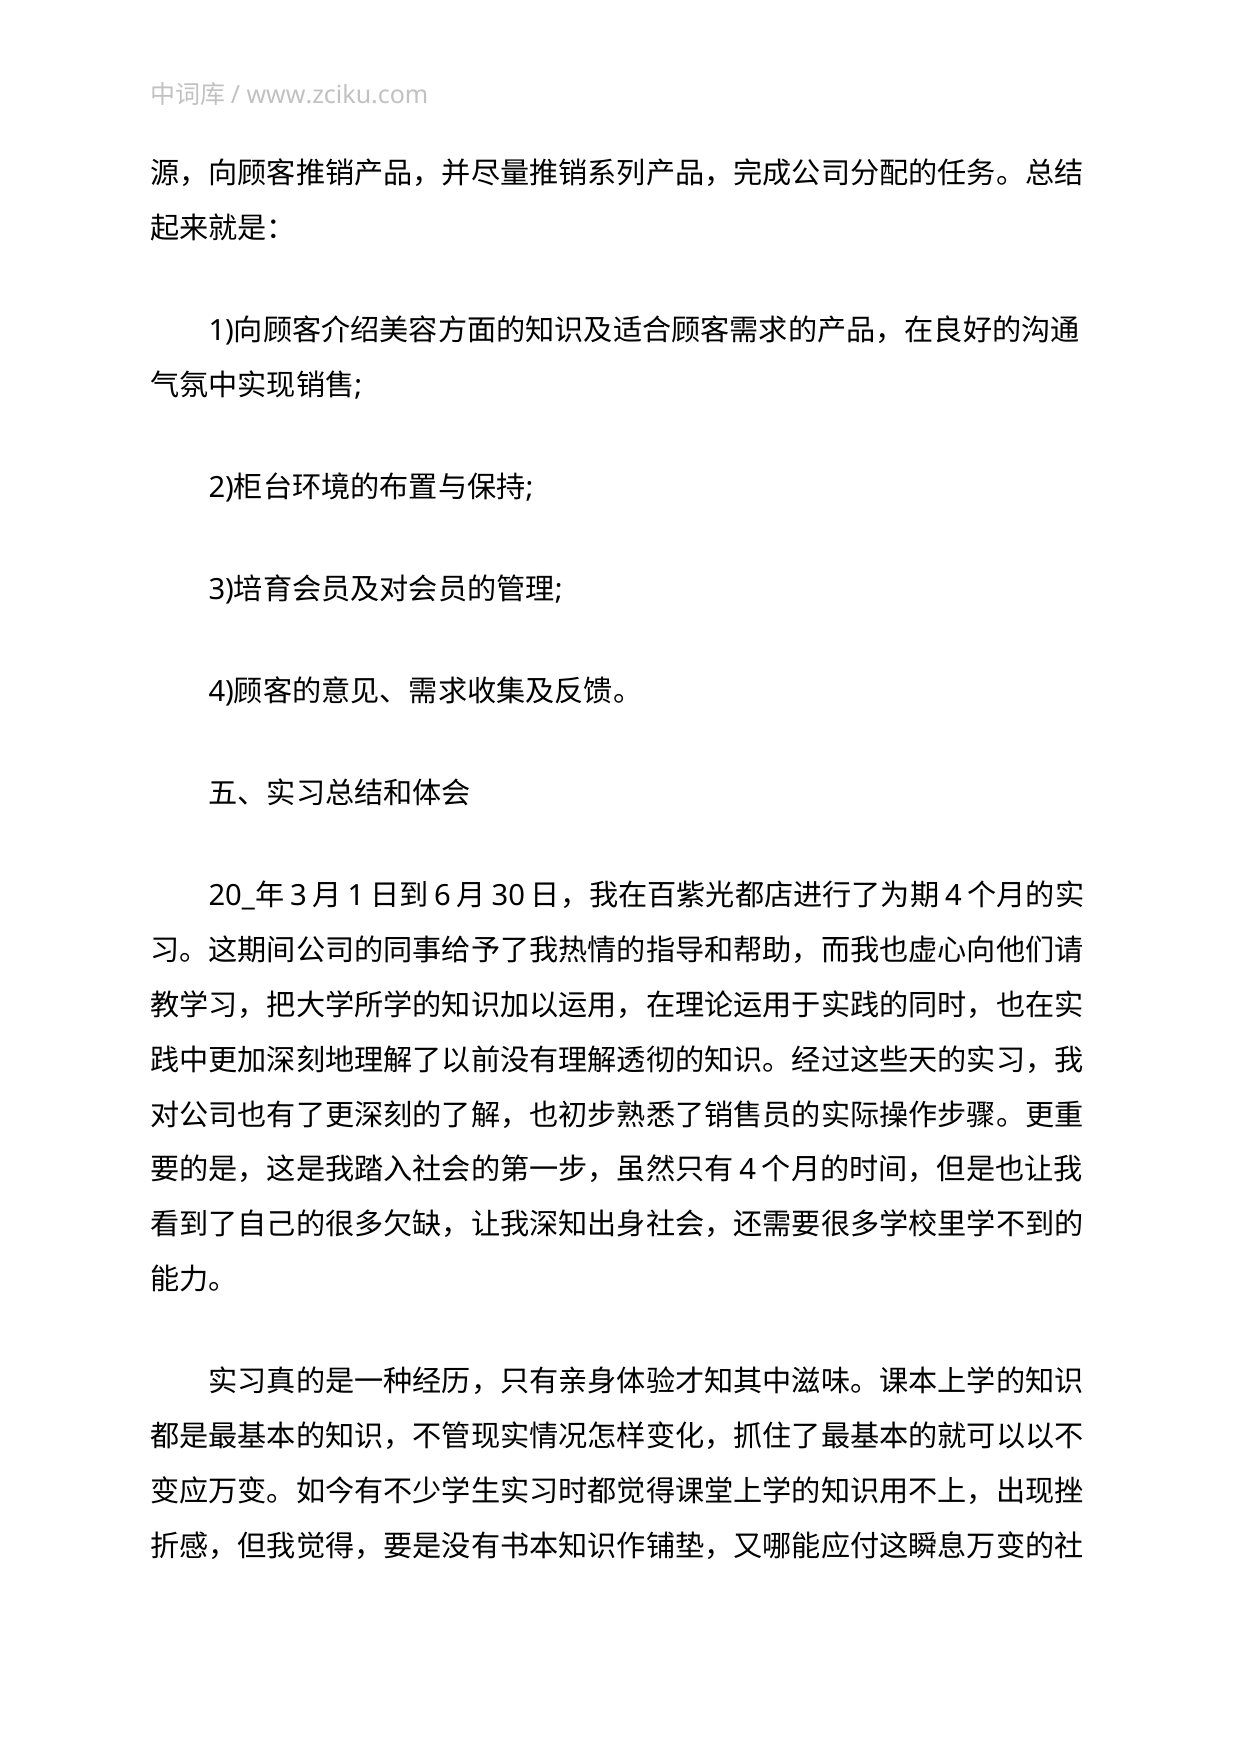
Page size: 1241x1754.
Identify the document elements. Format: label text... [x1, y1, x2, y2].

text 20_年3月1日到6月30日，我在百紫光都店进行了为期4个月的实习。这期间公司的同事给予了我热情的指导和帮助，而我也虚心向他们请教学习，把大学所学的知识加以运用，在理论运用于实践的同时，也在实践中更加深刻地理解了以前没有理解透彻的知识。经过这些天的实习，我对公司也有了更深刻的了解，也初步熟悉了销售员的实际操作步骤。更重要的是，这是我踏入社会的第一步，虽然只有4个月的时间，但是也让我看到了自己的很多欠缺，让我深知出身社会，还需要很多学校里学不到的能力。 [150, 871, 1090, 1298]
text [150, 150, 1090, 247]
text 1)向顾客介绍美容方面的知识及适合顾客需求的产品，在良好的沟通气氛中实现销售; [150, 307, 1090, 404]
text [150, 1358, 1090, 1564]
text 4)顾客的意见、需求收集及反馈。 [150, 668, 1090, 710]
text 五、实习总结和体会 [150, 769, 1090, 812]
text 2)柜台环境的布置与保持; [150, 464, 1090, 506]
text 3)培育会员及对会员的管理; [150, 566, 1090, 608]
